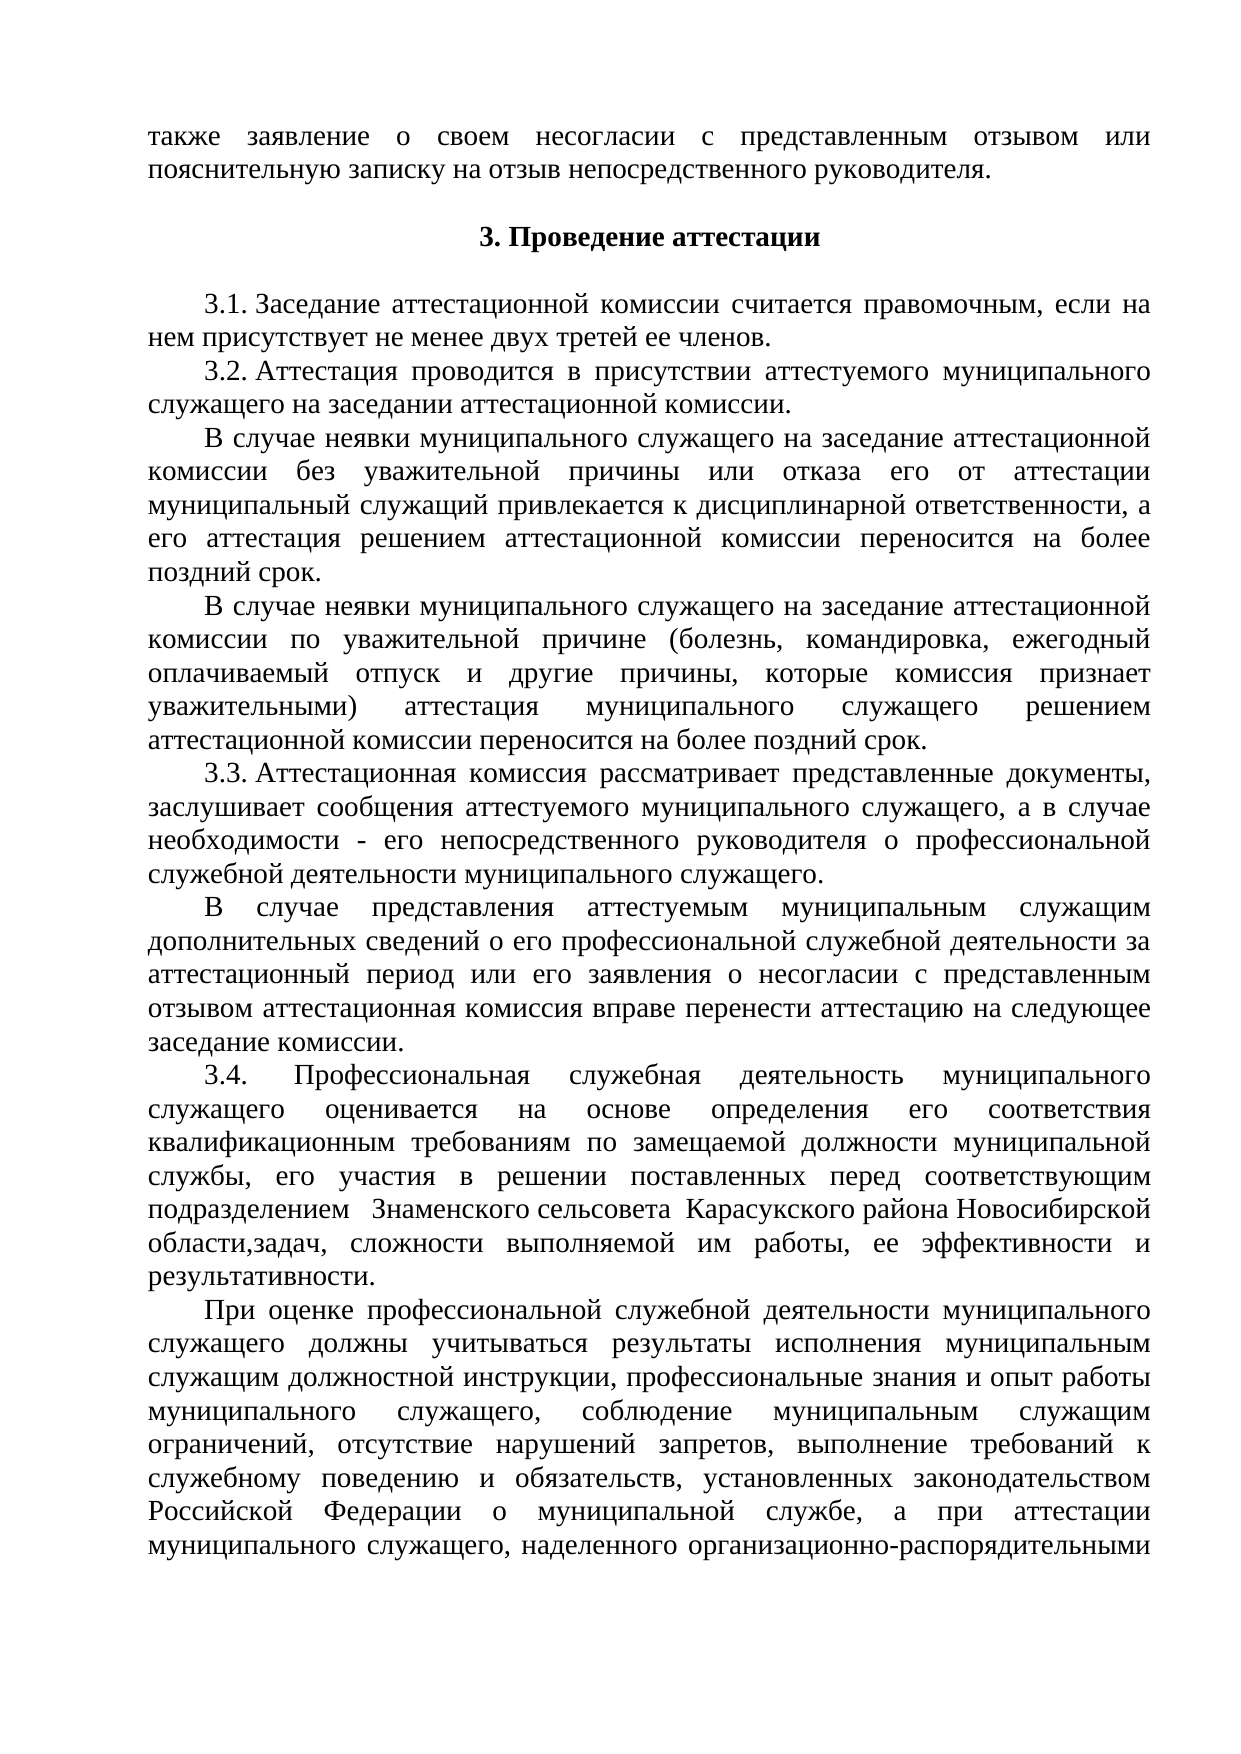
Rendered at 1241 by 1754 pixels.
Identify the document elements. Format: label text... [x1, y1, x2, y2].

text 3.2. Аттестация проводится в присутствии аттестуемого муниципального служащего на заседании аттестационной комиссии. [148, 353, 1152, 420]
text 3.1. Заседание аттестационной комиссии считается правомочным, если на нем присутствует не менее двух третей ее членов. [148, 286, 1152, 353]
text 3. Проведение аттестации [148, 219, 1152, 252]
text 3.3. Аттестационная комиссия рассматривает представленные документы, заслушивает сообщения аттестуемого муниципального служащего, а в случае необходимости - его непосредственного руководителя о профессиональной служебной деятельности муниципального служащего. [148, 755, 1152, 889]
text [148, 1292, 1152, 1560]
text В случае представления аттестуемым муниципальным служащим дополнительных сведений о его профессиональной служебной деятельности за аттестационный период или его заявления о несогласии с представленным отзывом аттестационная комиссия вправе перенести аттестацию на следующее заседание комиссии. [148, 889, 1152, 1057]
text В случае неявки муниципального служащего на заседание аттестационной комиссии без уважительной причины или отказа его от аттестации муниципальный служащий привлекается к дисциплинарной ответственности, а его аттестация решением аттестационной комиссии переносится на более поздний срок. [148, 420, 1152, 588]
text 3.4. Профессиональная служебная деятельность муниципального служащего оценивается на основе определения его соответствия квалификационным требованиям по замещаемой должности муниципальной службы, его участия в решении поставленных перед соответствующим подразделением Знаменского сельсовета Карасукского района Новосибирской области,задач, сложности выполняемой им работы, ее эффективности и результативности. [148, 1057, 1152, 1292]
text В случае неявки муниципального служащего на заседание аттестационной комиссии по уважительной причине (болезнь, командировка, ежегодный оплачиваемый отпуск и другие причины, которые комиссия признает уважительными) аттестация муниципального служащего решением аттестационной комиссии переносится на более поздний срок. [148, 588, 1152, 755]
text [148, 118, 1152, 185]
